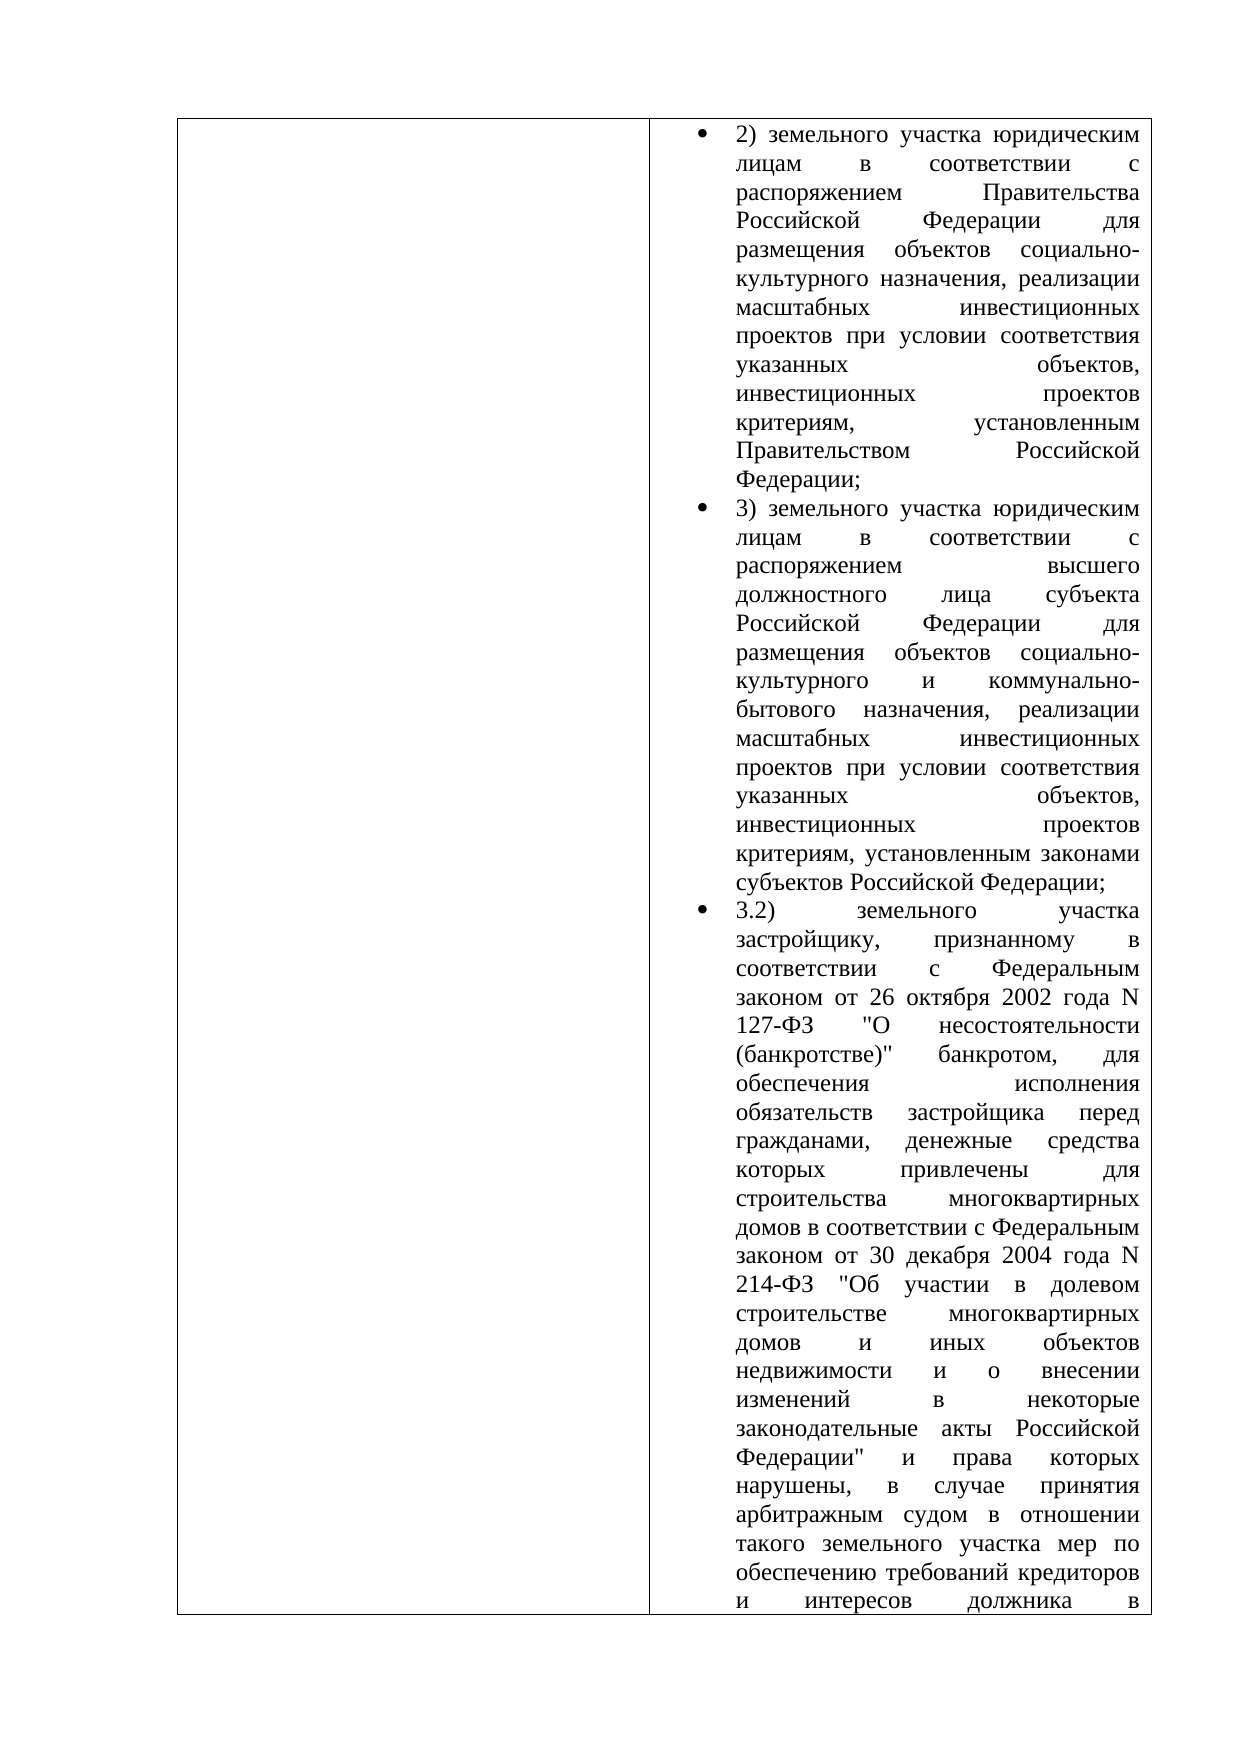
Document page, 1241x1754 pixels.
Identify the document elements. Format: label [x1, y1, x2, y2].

table_cell [178, 119, 649, 1614]
table_cell [650, 119, 1151, 1614]
